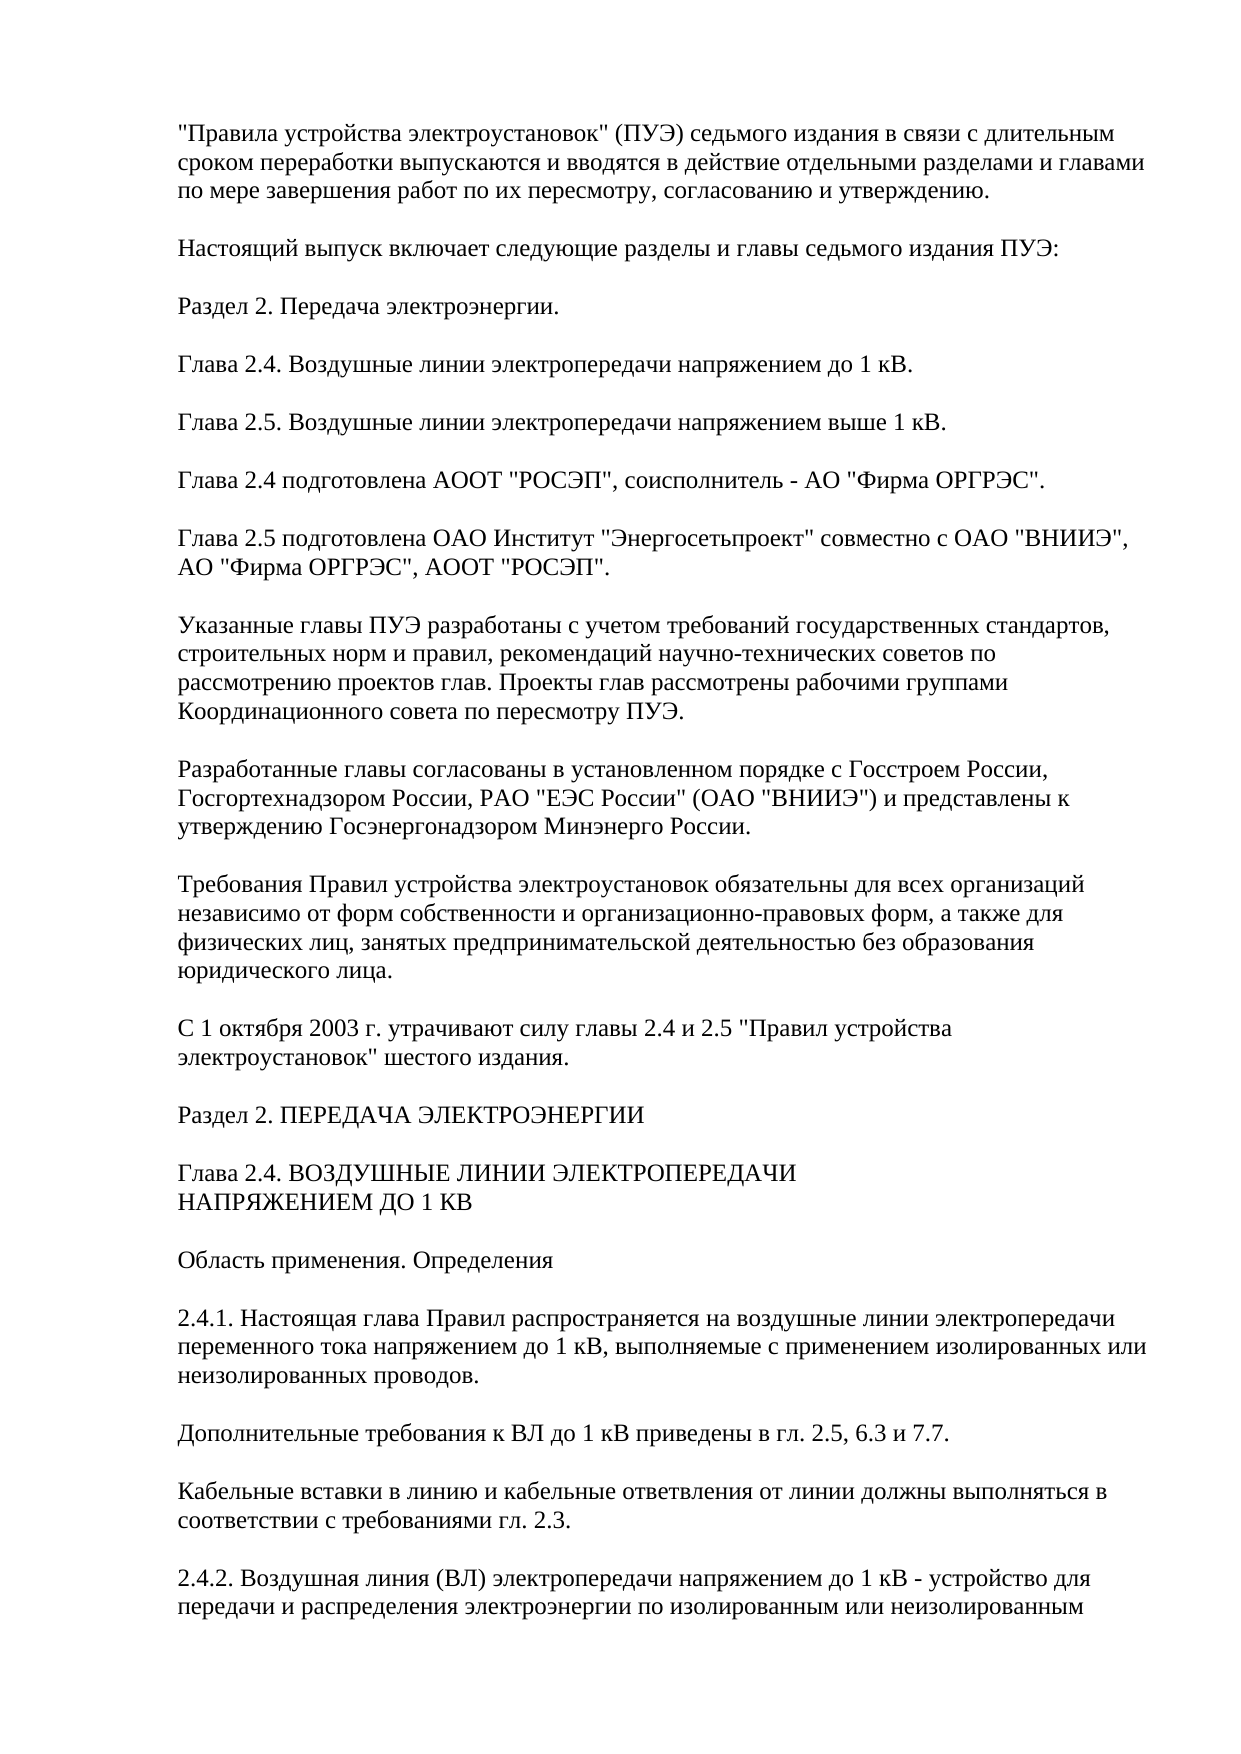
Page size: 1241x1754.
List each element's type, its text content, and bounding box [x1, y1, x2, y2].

text Область применения. Определения [177, 1245, 1152, 1273]
text Дополнительные требования к ВЛ до 1 кВ приведены в гл. 2.5, 6.3 и 7.7. [177, 1418, 1152, 1447]
text Указанные главы ПУЭ разработаны с учетом требований государственных стандартов, строительных норм и правил, рекомендаций научно-технических советов по рассмотрению проектов глав. Проекты глав рассмотрены рабочими группами Координационного совета по пересмотру ПУЭ. [177, 610, 1152, 725]
text Настоящий выпуск включает следующие разделы и главы седьмого издания ПУЭ: [177, 233, 1152, 262]
text Глава 2.5. Воздушные линии электропередачи напряжением выше 1 кВ. [177, 407, 1152, 436]
text Требования Правил устройства электроустановок обязательны для всех организаций независимо от форм собственности и организационно-правовых форм, а также для физических лиц, занятых предпринимательской деятельностью без образования юридического лица. [177, 869, 1152, 984]
text Глава 2.4. Воздушные линии электропередачи напряжением до 1 кВ. [177, 349, 1152, 378]
text Разработанные главы согласованы в установленном порядке с Госстроем России, Госгортехнадзором России, РАО "ЕЭС России" (ОАО "ВНИИЭ") и представлены к утверждению Госэнергонадзором Минэнерго России. [177, 754, 1152, 840]
text 2.4.1. Настоящая глава Правил распространяется на воздушные линии электропередачи переменного тока напряжением до 1 кВ, выполняемые с применением изолированных или неизолированных проводов. [177, 1303, 1152, 1389]
text Раздел 2. Передача электроэнергии. [177, 291, 1152, 320]
text Кабельные вставки в линию и кабельные ответвления от линии должны выполняться в соответствии с требованиями гл. 2.3. [177, 1476, 1152, 1533]
text Глава 2.5 подготовлена ОАО Институт "Энергосетьпроект" совместно с ОАО "ВНИИЭ", АО "Фирма ОРГРЭС", АООТ "РОСЭП". [177, 523, 1152, 581]
text С 1 октября 2003 г. утрачивают силу главы 2.4 и 2.5 "Правил устройства электроустановок" шестого издания. [177, 1013, 1152, 1071]
text "Правила устройства электроустановок" (ПУЭ) седьмого издания в связи с длительным сроком переработки выпускаются и вводятся в действие отдельными разделами и главами по мере завершения работ по их пересмотру, согласованию и утверждению. [177, 118, 1152, 204]
text Глава 2.4. ВОЗДУШНЫЕ ЛИНИИ ЭЛЕКТРОПЕРЕДАЧИ НАПРЯЖЕНИЕМ ДО 1 КВ [177, 1158, 1152, 1216]
text Раздел 2. ПЕРЕДАЧА ЭЛЕКТРОЭНЕРГИИ [177, 1100, 1152, 1129]
text Глава 2.4 подготовлена АООТ "РОСЭП", соисполнитель - АО "Фирма ОРГРЭС". [177, 465, 1152, 494]
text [177, 1563, 1152, 1620]
